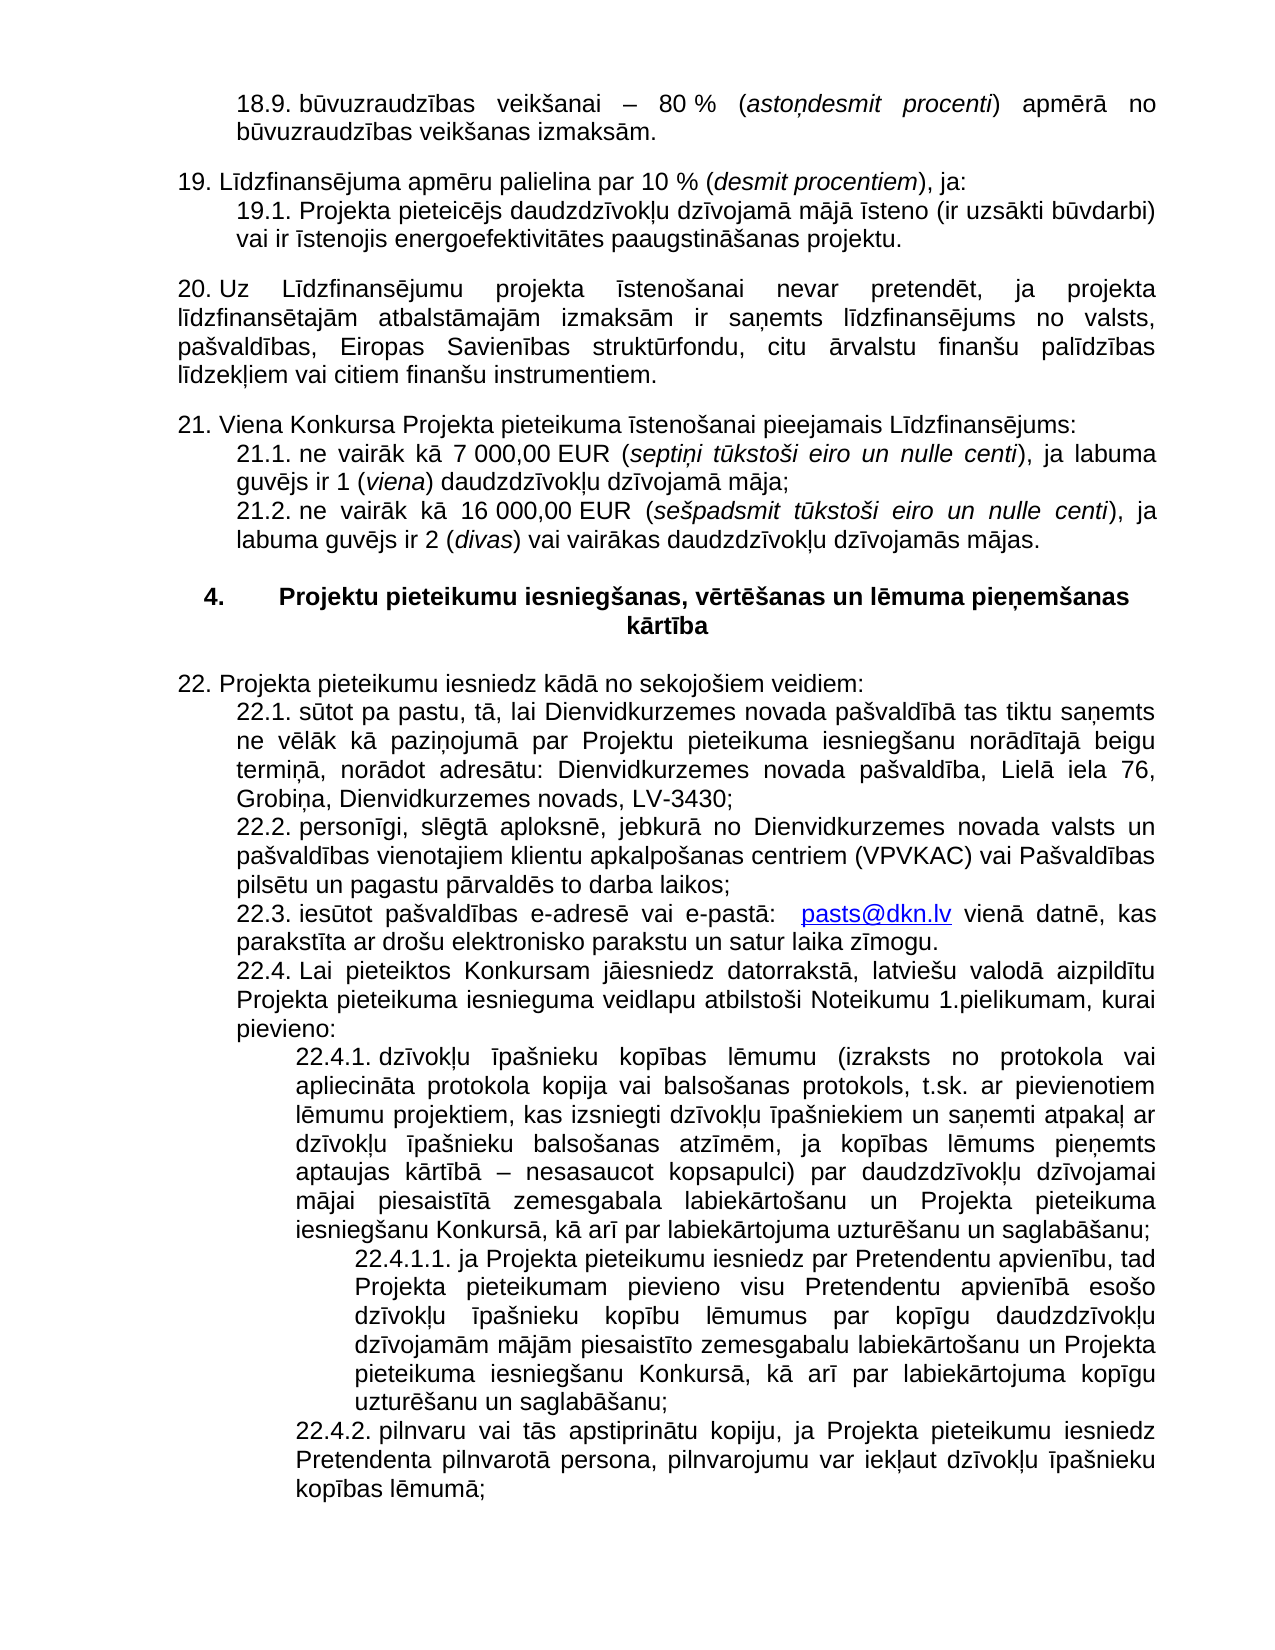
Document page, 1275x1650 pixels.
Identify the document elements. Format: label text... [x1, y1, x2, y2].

list iesūtot pašvaldības e-adresē vai e-pastā: pasts@dkn.lv vienā datnē, kas parakstīta ar drošu elektronisko parakstu un satur laika zīmogu. [236, 899, 1157, 956]
list dzīvokļu īpašnieku kopības lēmumu (izraksts no protokola vai apliecināta protokola kopija vai balsošanas protokols, t.sk. ar pievienotiem lēmumu projektiem, kas izsniegti dzīvokļu īpašniekiem un saņemti atpakaļ ar dzīvokļu īpašnieku balsošanas atzīmēm, ja kopības lēmums pieņemts aptaujas kārtībā – nesasaucot kopsapulci) par daudzdzīvokļu dzīvojamai mājai piesaistītā zemesgabala labiekārtošanu un Projekta pieteikuma iesniegšanu Konkursā, kā arī par labiekārtojuma uzturēšanu un saglabāšanu; [295, 1042, 1157, 1244]
list Projektu pieteikumu iesniegšanas, vērtēšanas un lēmuma pieņemšanas kārtība [177, 582, 1157, 640]
list sūtot pa pastu, tā, lai Dienvidkurzemes novada pašvaldībā tas tiktu saņemts ne vēlāk kā paziņojumā par Projektu pieteikuma iesniegšanu norādītajā beigu termiņā, norādot adresātu: Dienvidkurzemes novada pašvaldība, Lielā iela 76, Grobiņa, Dienvidkurzemes novads, LV-3430; [236, 697, 1157, 812]
list pilnvaru vai tās apstiprinātu kopiju, ja Projekta pieteikumu iesniedz Pretendenta pilnvarotā persona, pilnvarojumu var iekļaut dzīvokļu īpašnieku kopības lēmumā; [295, 1416, 1157, 1502]
list Projekta pieteicējs daudzdzīvokļu dzīvojamā mājā īsteno (ir uzsākti būvdarbi) vai ir īstenojis energoefektivitātes paaugstināšanas projektu. [236, 196, 1157, 253]
list Līdzfinansējuma apmēru palielina par 10 % (desmit procentiem), ja: [177, 167, 1157, 196]
list Uz Līdzfinansējumu projekta īstenošanai nevar pretendēt, ja projekta līdzfinansētajām atbalstāmajām izmaksām ir saņemts līdzfinansējums no valsts, pašvaldības, Eiropas Savienības struktūrfondu, citu ārvalstu finanšu palīdzības līdzekļiem vai citiem finanšu instrumentiem. [177, 274, 1157, 389]
list ne vairāk kā 16 000,00 EUR (sešpadsmit tūkstoši eiro un nulle centi), ja labuma guvējs ir 2 (divas) vai vairākas daudzdzīvokļu dzīvojamās mājas. [236, 496, 1157, 554]
list Viena Konkursa Projekta pieteikuma īstenošanai pieejamais Līdzfinansējums: [177, 410, 1157, 439]
list ne vairāk kā 7 000,00 EUR (septiņi tūkstoši eiro un nulle centi), ja labuma guvējs ir 1 (viena) daudzdzīvokļu dzīvojamā māja; [236, 439, 1157, 496]
list personīgi, slēgtā aploksnē, jebkurā no Dienvidkurzemes novada valsts un pašvaldības vienotajiem klientu apkalpošanas centriem (VPVKAC) vai Pašvaldības pilsētu un pagastu pārvaldēs to darba laikos; [236, 812, 1157, 899]
list ja Projekta pieteikumu iesniedz par Pretendentu apvienību, tad Projekta pieteikumam pievieno visu Pretendentu apvienībā esošo dzīvokļu īpašnieku kopību lēmumus par kopīgu daudzdzīvokļu dzīvojamām mājām piesaistīto zemesgabalu labiekārtošanu un Projekta pieteikuma iesniegšanu Konkursā, kā arī par labiekārtojuma kopīgu uzturēšanu un saglabāšanu; [354, 1244, 1157, 1416]
list Lai pieteiktos Konkursam jāiesniedz datorrakstā, latviešu valodā aizpildītu Projekta pieteikuma iesnieguma veidlapu atbilstoši Noteikumu 1.pielikumam, kurai pievieno: [236, 956, 1157, 1042]
list Projekta pieteikumu iesniedz kādā no sekojošiem veidiem: [177, 669, 1157, 697]
list būvuzraudzības veikšanai – 80 % (astoņdesmit procenti) apmērā no būvuzraudzības veikšanas izmaksām. [236, 89, 1157, 146]
